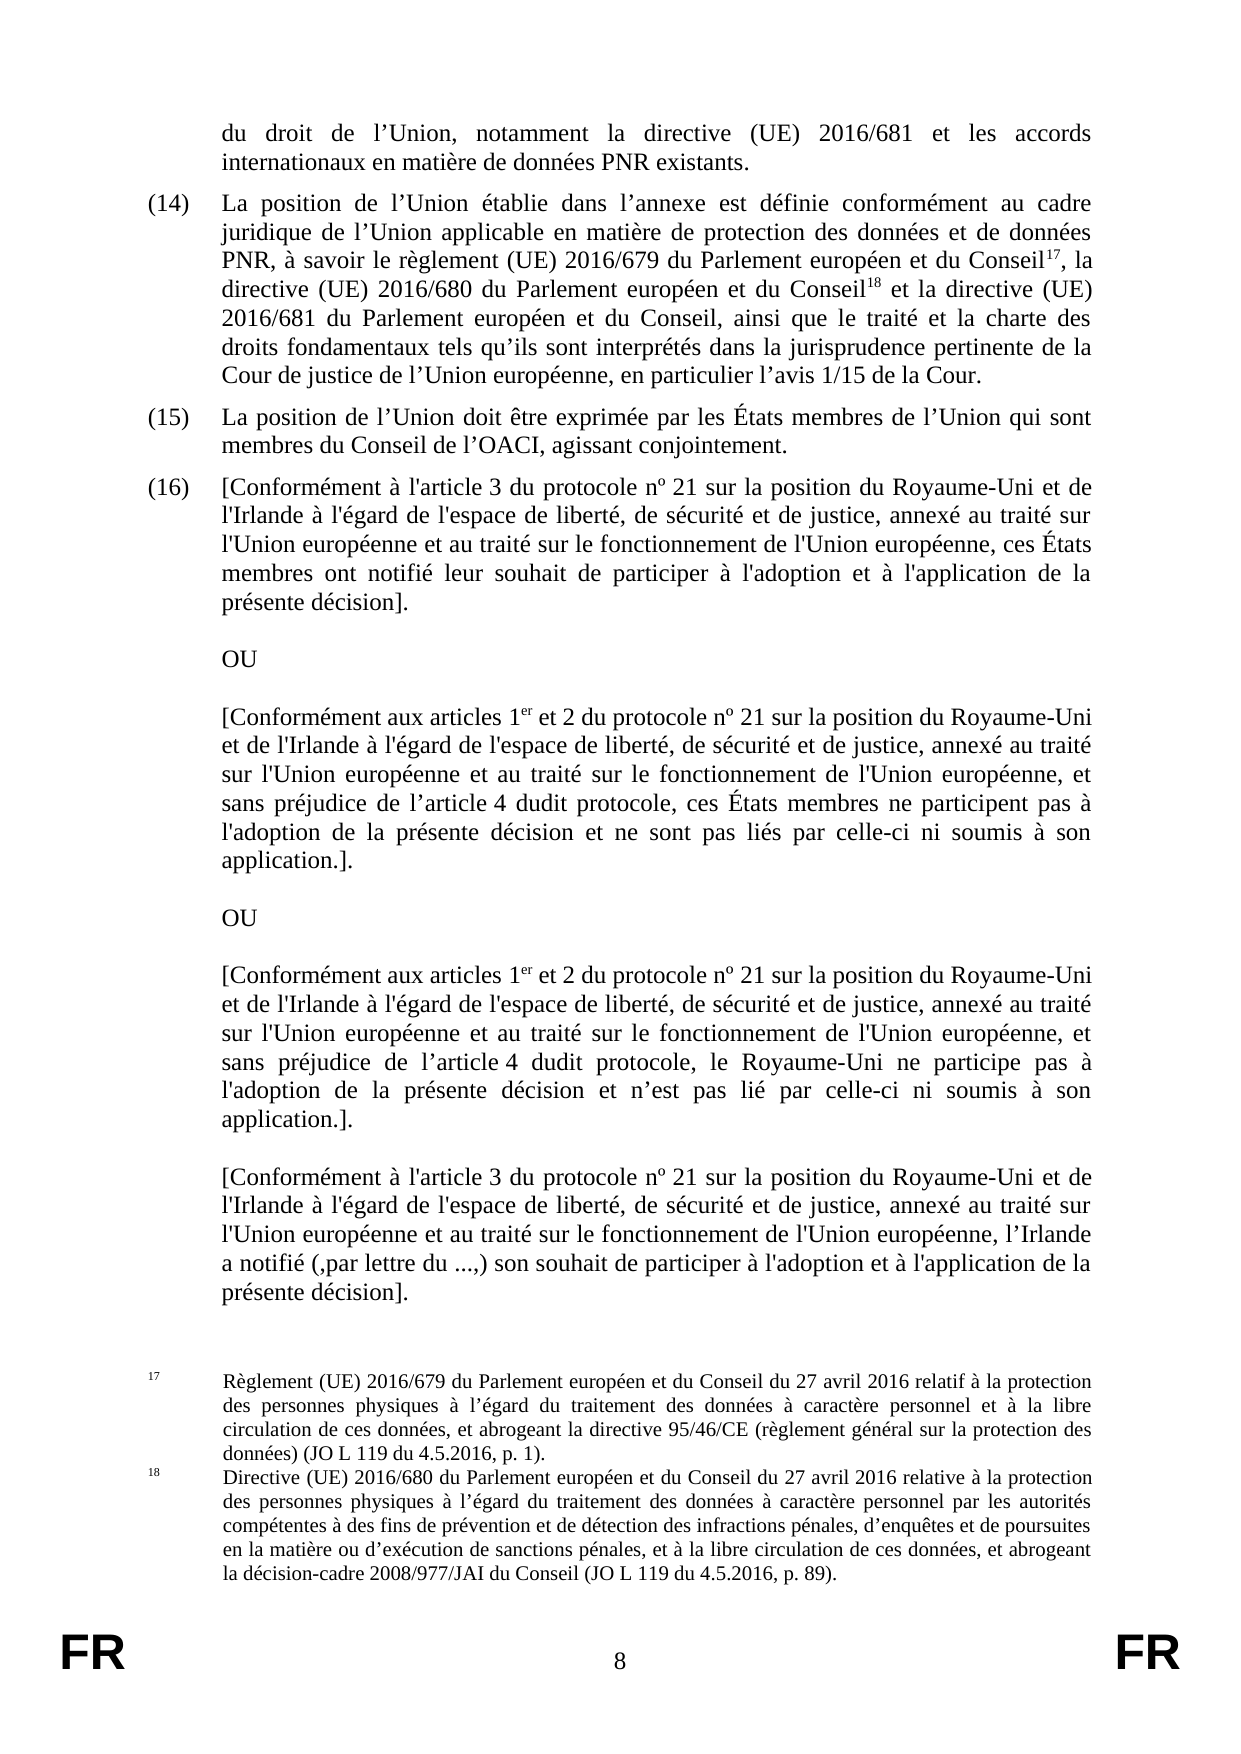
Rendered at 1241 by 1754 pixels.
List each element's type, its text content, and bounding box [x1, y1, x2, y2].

text (14) La position de l’Union établie dans l’annexe est définie conformément au cadre juridique de l’Union applicable en matière de protection des données et de données PNR, à savoir le règlement (UE) 2016/679 du Parlement européen et du Conseil, la directive (UE) 2016/680 du Parlement européen et du Conseil et la directive (UE) 2016/681 du Parlement européen et du Conseil, ainsi que le traité et la charte des droits fondamentaux tels qu’ils sont interprétés dans la jurisprudence pertinente de la Cour de justice de l’Union européenne, en particulier l’avis 1/15 de la Cour. [148, 188, 1093, 389]
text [148, 472, 1093, 1334]
text (15) La position de l’Union doit être exprimée par les États membres de l’Union qui sont membres du Conseil de l’OACI, agissant conjointement. [148, 402, 1093, 459]
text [148, 118, 1093, 176]
